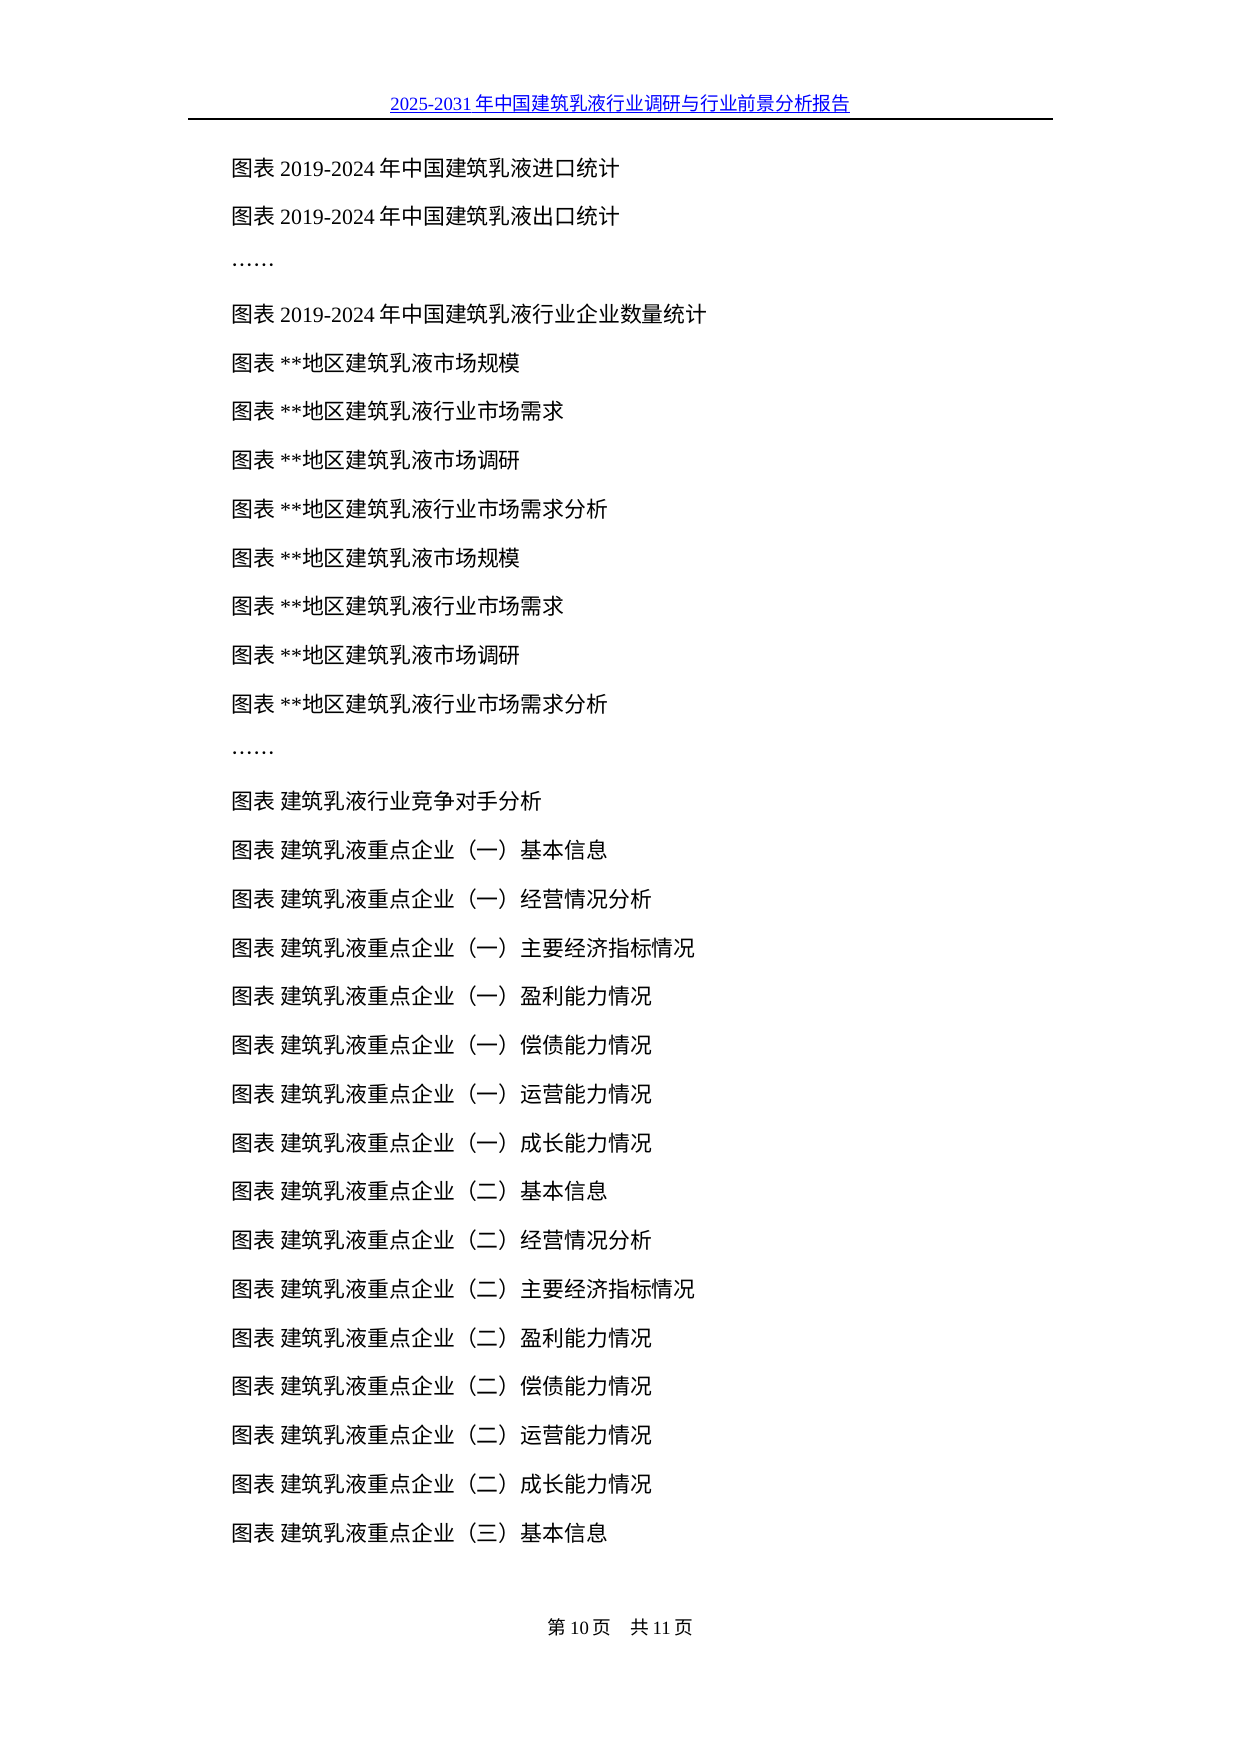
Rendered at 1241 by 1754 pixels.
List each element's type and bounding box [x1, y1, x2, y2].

text [187, 150, 1053, 1548]
